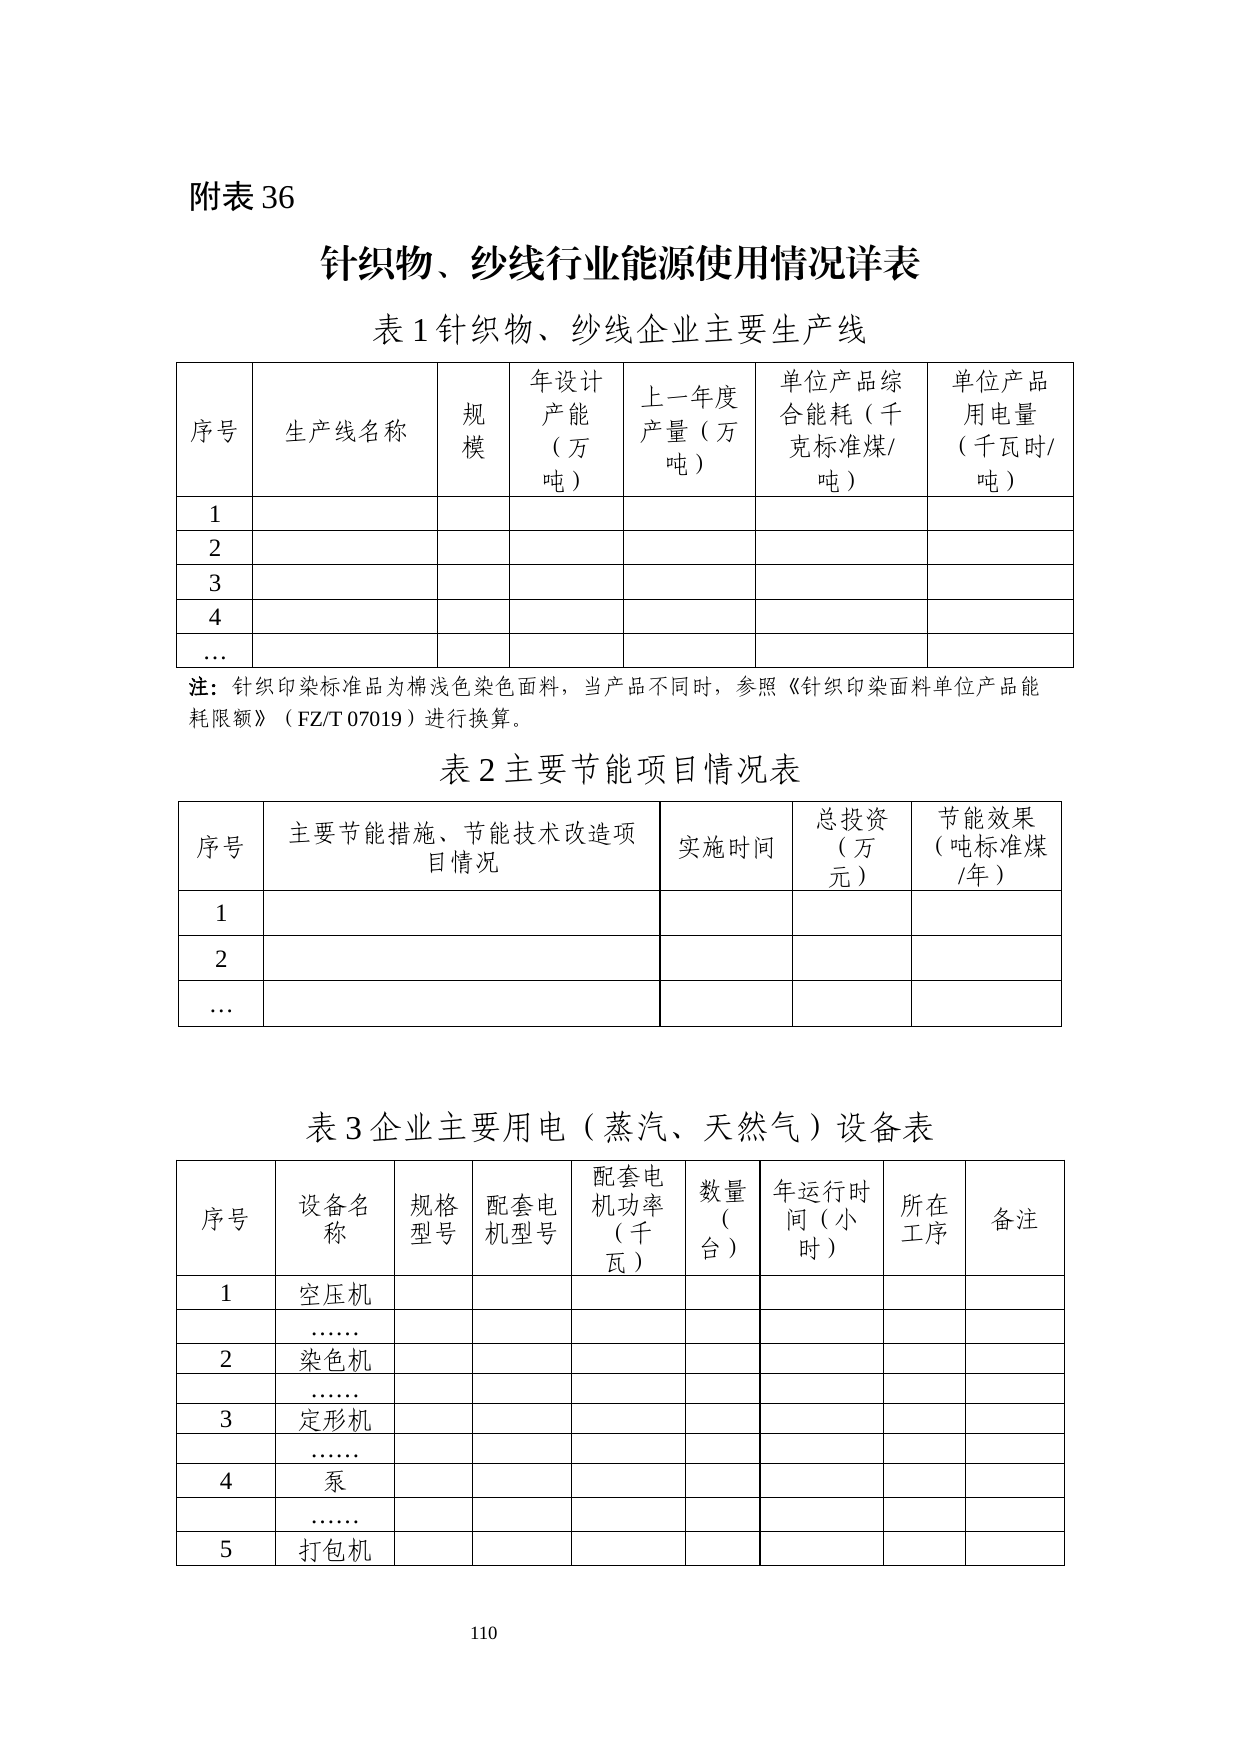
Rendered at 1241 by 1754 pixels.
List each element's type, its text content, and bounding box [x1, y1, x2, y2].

text 附表36 [188, 162, 1052, 229]
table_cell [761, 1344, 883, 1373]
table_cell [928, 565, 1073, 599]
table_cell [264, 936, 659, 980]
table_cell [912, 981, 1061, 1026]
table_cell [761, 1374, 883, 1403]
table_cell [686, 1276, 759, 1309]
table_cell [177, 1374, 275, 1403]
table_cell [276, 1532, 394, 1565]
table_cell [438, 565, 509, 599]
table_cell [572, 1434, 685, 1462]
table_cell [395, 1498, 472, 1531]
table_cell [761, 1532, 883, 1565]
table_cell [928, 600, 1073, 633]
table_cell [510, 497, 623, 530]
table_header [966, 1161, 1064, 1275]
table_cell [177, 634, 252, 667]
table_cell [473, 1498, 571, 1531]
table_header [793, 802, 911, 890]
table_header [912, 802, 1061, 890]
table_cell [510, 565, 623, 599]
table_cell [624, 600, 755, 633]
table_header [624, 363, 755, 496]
text 表1针织物、纱线企业主要生产线 [188, 295, 1052, 362]
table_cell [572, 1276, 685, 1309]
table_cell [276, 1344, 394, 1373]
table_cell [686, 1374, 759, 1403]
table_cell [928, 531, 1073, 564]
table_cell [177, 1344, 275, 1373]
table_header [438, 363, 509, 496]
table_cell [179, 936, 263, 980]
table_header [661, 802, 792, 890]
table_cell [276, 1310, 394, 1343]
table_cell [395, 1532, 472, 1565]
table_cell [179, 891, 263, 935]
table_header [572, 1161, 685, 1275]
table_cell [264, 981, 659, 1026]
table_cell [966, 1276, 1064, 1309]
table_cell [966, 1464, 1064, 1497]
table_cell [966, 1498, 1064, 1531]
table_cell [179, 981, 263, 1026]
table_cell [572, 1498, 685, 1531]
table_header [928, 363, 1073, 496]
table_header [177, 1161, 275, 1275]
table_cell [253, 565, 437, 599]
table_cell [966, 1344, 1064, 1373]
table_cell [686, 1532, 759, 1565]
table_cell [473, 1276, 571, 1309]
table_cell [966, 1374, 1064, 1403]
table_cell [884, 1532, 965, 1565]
text 注：针织印染标准品为棉浅色染色面料，当产品不同时，参照《针织印染面料单位产品能耗限额》（FZ/T 07019）进行换算。 [188, 668, 1052, 735]
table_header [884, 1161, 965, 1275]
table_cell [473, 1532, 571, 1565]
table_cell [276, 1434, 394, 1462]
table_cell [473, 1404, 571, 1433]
text 针织物、纱线行业能源使用情况详表 [188, 229, 1052, 295]
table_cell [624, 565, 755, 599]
text 表2主要节能项目情况表 [188, 735, 1052, 801]
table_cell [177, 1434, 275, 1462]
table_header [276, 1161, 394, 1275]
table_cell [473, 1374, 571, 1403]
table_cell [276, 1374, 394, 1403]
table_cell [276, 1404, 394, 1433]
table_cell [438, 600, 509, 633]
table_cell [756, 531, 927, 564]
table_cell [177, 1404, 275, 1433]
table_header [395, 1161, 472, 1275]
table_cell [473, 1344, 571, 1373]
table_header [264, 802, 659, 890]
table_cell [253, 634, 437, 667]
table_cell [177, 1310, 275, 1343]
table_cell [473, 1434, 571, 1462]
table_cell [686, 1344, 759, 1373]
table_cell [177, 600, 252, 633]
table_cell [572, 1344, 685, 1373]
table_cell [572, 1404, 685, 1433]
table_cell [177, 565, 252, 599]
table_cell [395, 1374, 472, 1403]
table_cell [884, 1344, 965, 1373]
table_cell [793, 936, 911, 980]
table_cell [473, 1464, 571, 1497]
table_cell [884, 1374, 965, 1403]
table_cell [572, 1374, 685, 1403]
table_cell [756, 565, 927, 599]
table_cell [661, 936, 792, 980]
text 表3企业主要用电（蒸汽、天然气）设备表 [188, 1093, 1052, 1159]
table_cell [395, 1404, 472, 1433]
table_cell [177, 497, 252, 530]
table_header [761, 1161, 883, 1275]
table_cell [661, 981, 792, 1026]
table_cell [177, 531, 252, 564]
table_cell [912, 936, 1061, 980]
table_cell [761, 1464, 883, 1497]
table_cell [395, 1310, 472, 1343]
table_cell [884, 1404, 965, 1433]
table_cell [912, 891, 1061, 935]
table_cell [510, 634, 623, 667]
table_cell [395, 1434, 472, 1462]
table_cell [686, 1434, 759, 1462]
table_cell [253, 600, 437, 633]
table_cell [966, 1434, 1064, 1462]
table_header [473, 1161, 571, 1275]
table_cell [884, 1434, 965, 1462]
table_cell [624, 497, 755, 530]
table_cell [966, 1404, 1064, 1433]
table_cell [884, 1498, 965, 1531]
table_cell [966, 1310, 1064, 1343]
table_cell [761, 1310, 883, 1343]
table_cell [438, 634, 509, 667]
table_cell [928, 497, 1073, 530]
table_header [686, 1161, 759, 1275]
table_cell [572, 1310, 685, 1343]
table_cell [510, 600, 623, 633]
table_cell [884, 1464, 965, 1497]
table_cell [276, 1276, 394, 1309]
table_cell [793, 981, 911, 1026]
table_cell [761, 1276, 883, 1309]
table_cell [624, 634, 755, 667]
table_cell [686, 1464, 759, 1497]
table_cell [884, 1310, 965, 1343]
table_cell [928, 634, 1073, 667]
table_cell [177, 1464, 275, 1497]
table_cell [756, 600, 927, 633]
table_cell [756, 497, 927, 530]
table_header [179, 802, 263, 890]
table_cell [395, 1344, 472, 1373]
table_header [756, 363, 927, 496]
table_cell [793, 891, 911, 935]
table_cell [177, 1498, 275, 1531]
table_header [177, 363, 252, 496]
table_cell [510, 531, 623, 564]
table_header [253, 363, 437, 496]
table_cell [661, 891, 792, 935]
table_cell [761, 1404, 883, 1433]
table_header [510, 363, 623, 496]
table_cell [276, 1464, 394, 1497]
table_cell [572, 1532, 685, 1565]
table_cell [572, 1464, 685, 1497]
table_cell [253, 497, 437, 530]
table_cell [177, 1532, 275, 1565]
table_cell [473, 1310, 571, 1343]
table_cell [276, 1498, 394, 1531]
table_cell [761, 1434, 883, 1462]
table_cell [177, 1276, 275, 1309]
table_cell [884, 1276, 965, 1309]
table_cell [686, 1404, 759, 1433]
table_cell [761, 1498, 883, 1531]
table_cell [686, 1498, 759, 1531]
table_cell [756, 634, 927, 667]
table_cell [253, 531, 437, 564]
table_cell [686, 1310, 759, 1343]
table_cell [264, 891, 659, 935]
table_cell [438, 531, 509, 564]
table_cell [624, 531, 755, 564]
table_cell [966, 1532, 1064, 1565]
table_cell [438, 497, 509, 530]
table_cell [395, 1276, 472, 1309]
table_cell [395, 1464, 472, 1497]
